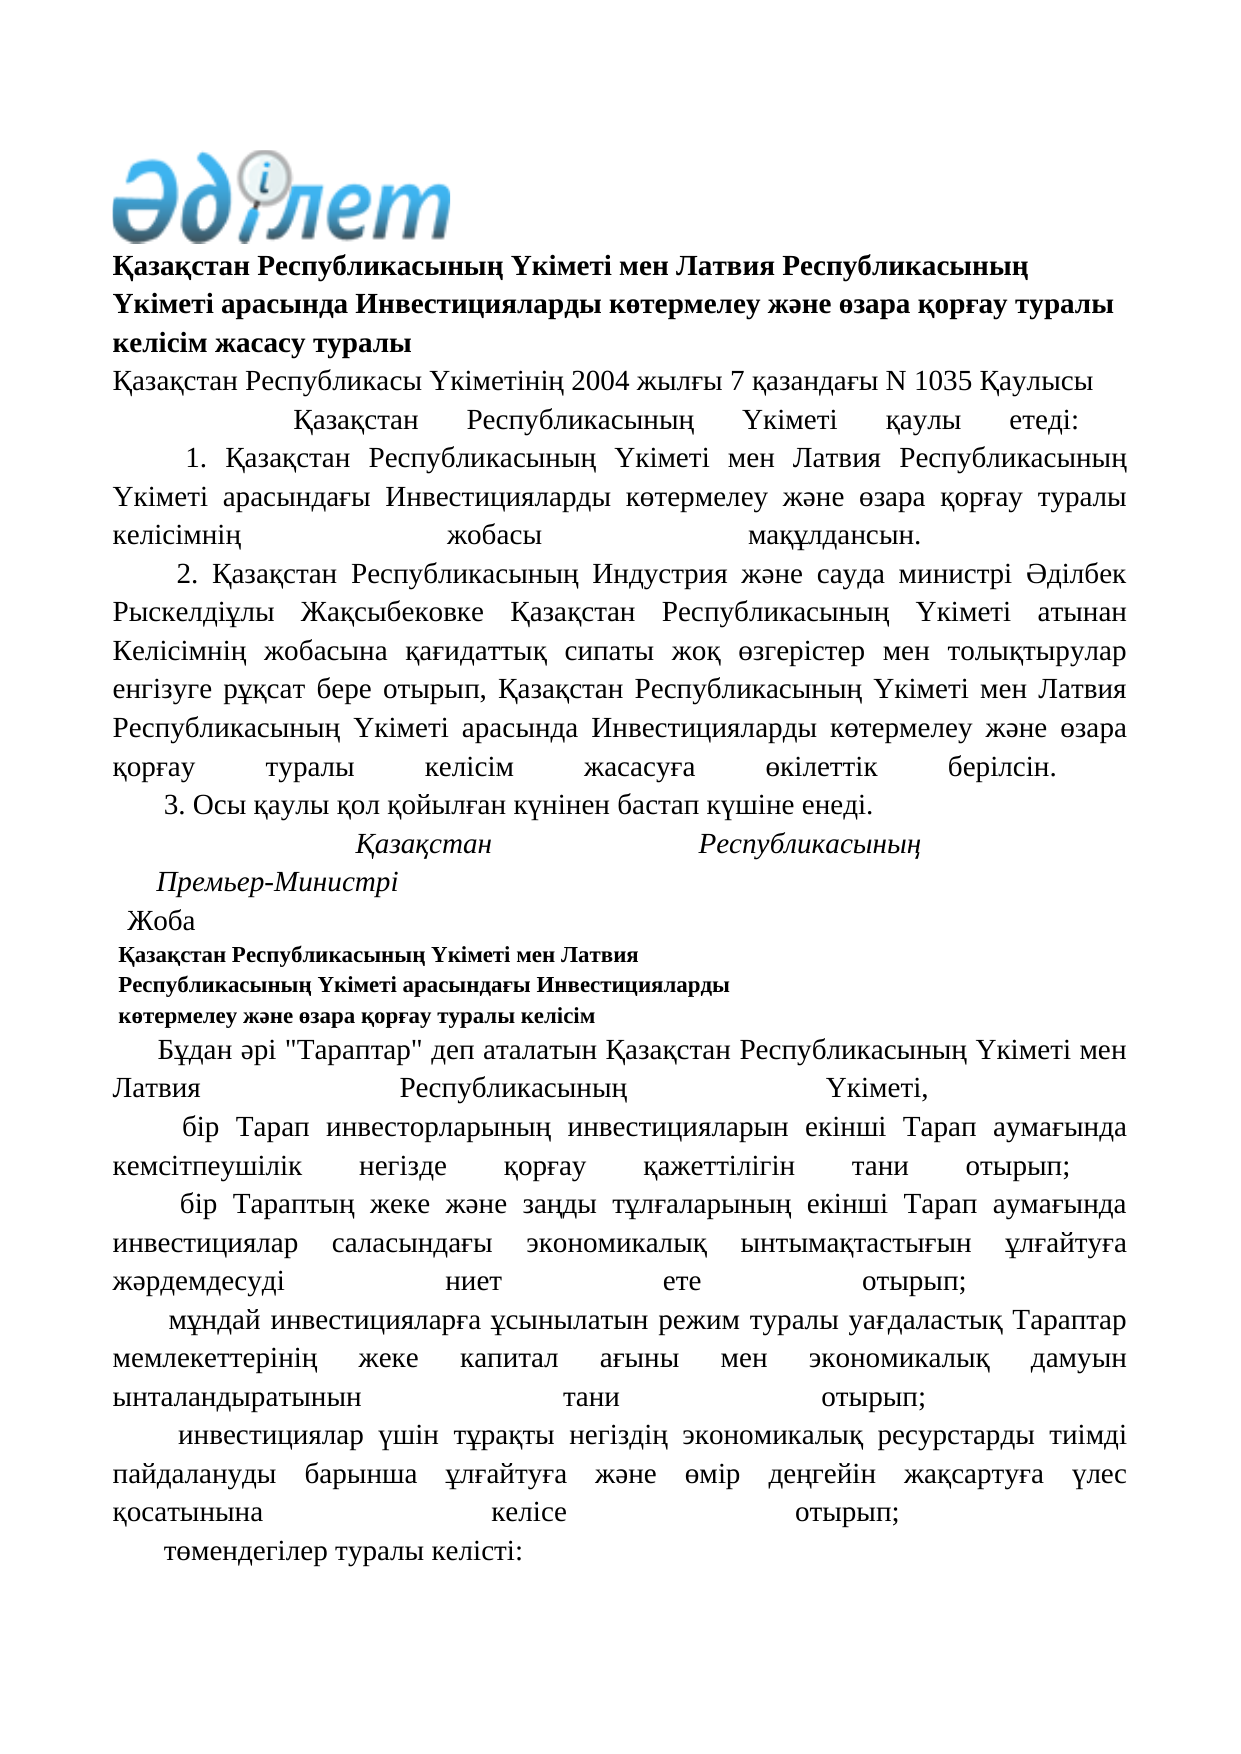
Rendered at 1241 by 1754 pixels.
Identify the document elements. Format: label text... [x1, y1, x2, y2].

text Қазақстан Республикасының Үкiметi қаулы етеді: 1. Қазақстан Республикасының Үкiметi мен Латвия Республикасының Үкiметi арасындағы Инвестицияларды көтермелеу және өзара қорғау туралы келiсiмнiң жобасы мақұлдансын. 2. Қазақстан Республикасының Индустрия және сауда министрi Әдiлбек Рыскелдiұлы Жақсыбековке Қазақстан Республикасының Үкiметi атынан Келiсiмнiң жобасына қағидаттық сипаты жоқ өзгерiстер мен толықтырулар енгiзуге рұқсат бере отырып, Қазақстан Республикасының Үкiметi мен Латвия Республикасының Үкiметi арасында Инвестицияларды көтермелеу және өзара қорғау туралы келiсiм жасасуға өкiлеттiк берiлсiн. 3. Осы қаулы қол қойылған күнінен бастап күшiне енедi. [112, 402, 1128, 821]
text Қазақстан Республикасы Үкіметінің 2004 жылғы 7 қазандағы N 1035 Қаулысы [112, 363, 1128, 397]
picture [112, 150, 451, 244]
text Қазақстан Республикасының Үкiметi мен Латвия Республикасының Үкiметi арасында Инвестицияларды көтермелеу және өзара қорғау туралы келiсім жасасу туралы [112, 248, 1128, 358]
text Қазақстан Республикасының Үкiметi мен Латвия Республикасының Үкiметi арасындағы Инвестицияларды көтермелеу және өзара қорғау туралы келiсiм [112, 941, 1128, 1028]
text Жоба [112, 903, 1128, 936]
text Қазақстан Республикасының Премьер-Министрi [112, 826, 1128, 898]
text Бұдан әрi "Тараптар" деп аталатын Қазақстан Республикасының Yкiметi мен Латвия Республикасының Үкiметi, бiр Тарап инвесторларының инвестицияларын екiншi Тарап аумағында кемсiтпеушiлiк негiзде қорғау қажеттілiгiн тани отырып; бiр Тараптың жеке және заңды тұлғаларының екiншi Тарап аумағында инвестициялар саласындағы экономикалық ынтымақтастығын ұлғайтуға жәрдемдесудi ниет ете отырып; мұндай инвестицияларға ұсынылатын режим туралы уағдаластық Тараптар мемлекеттерiнiң жеке капитал ағыны мен экономикалық дамуын ынталандыратынын тани отырып; инвестициялар үшiн тұрақты негіздiң экономикалық ресурстарды тиiмдi пайдалануды барынша ұлғайтуға және өмiр деңгейiн жақсартуға үлес қосатынына келiсе отырып; төмендегілер туралы келiсті: [112, 1032, 1128, 1567]
